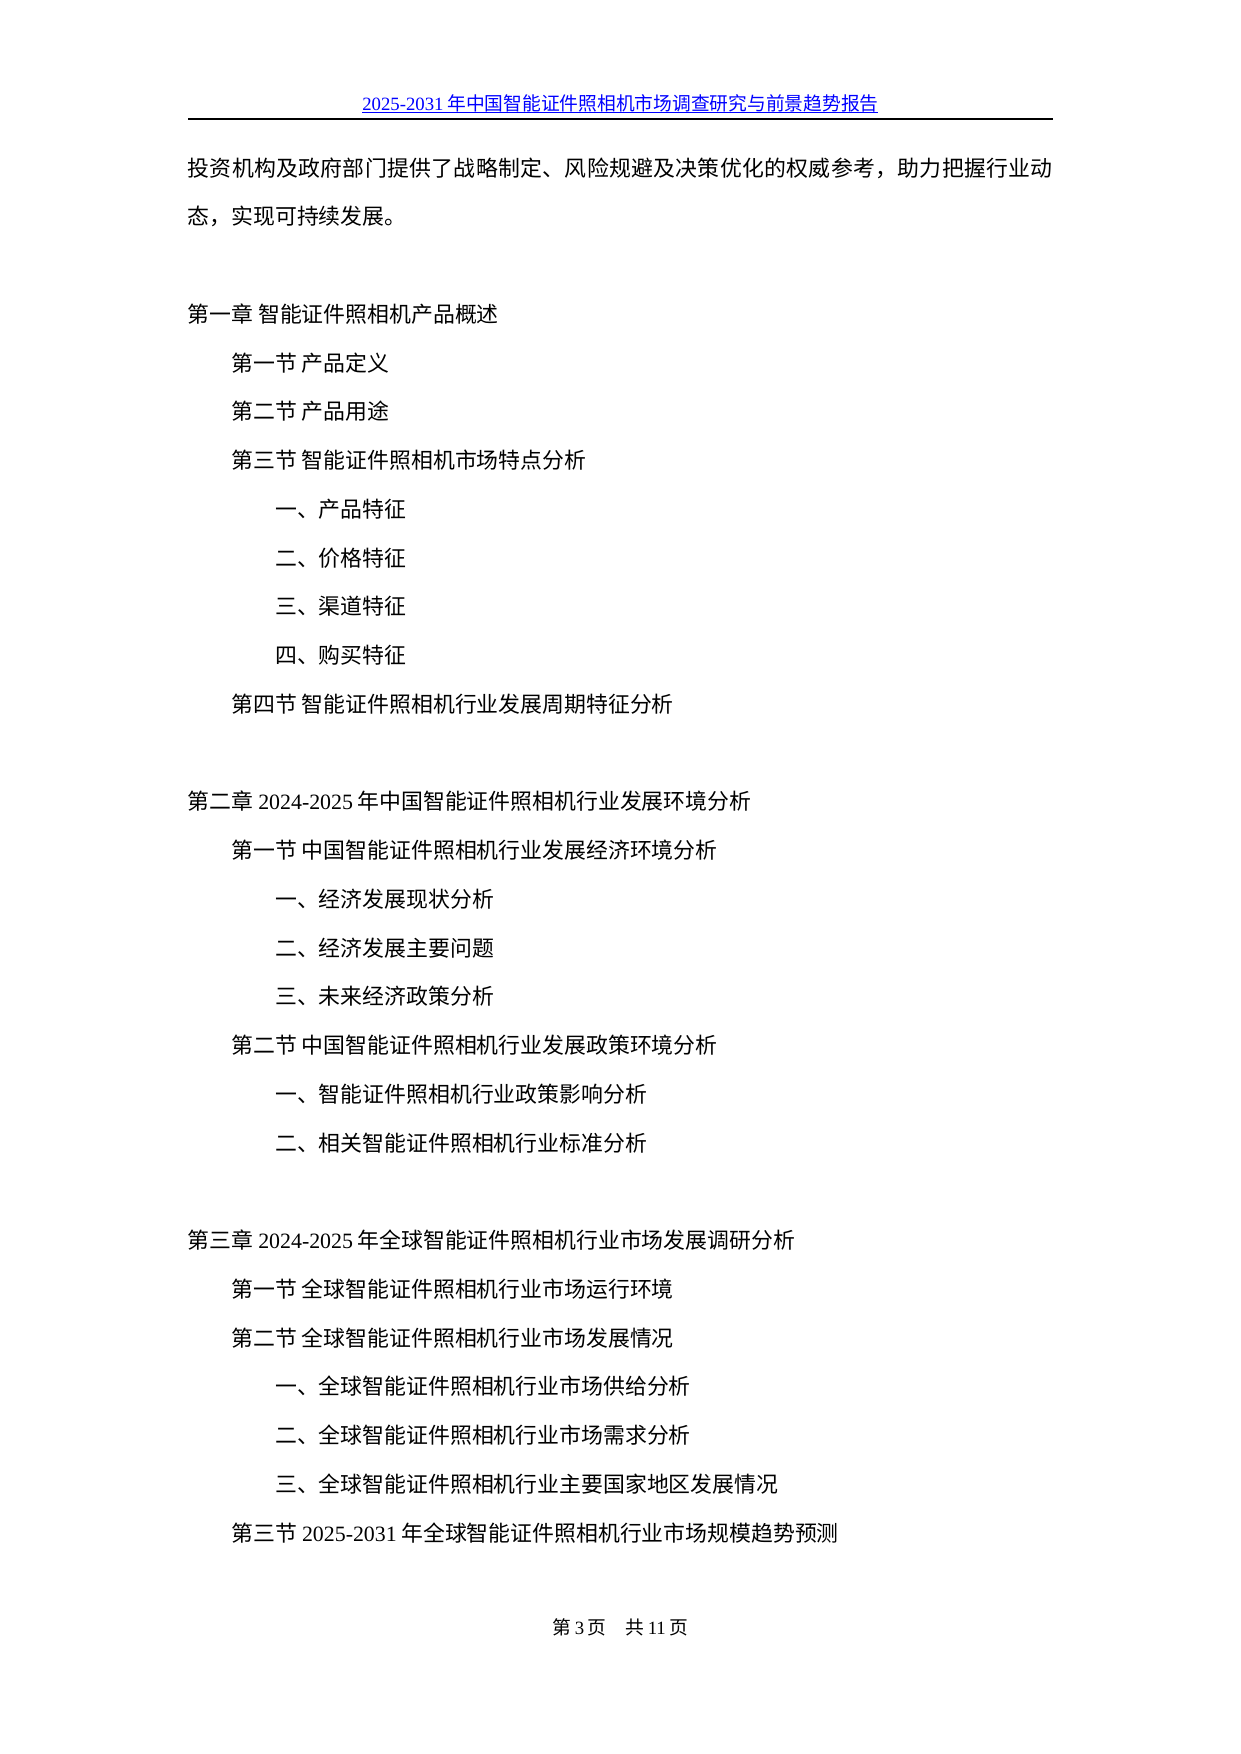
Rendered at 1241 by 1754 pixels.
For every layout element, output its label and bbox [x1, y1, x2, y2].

text [187, 150, 1053, 1548]
